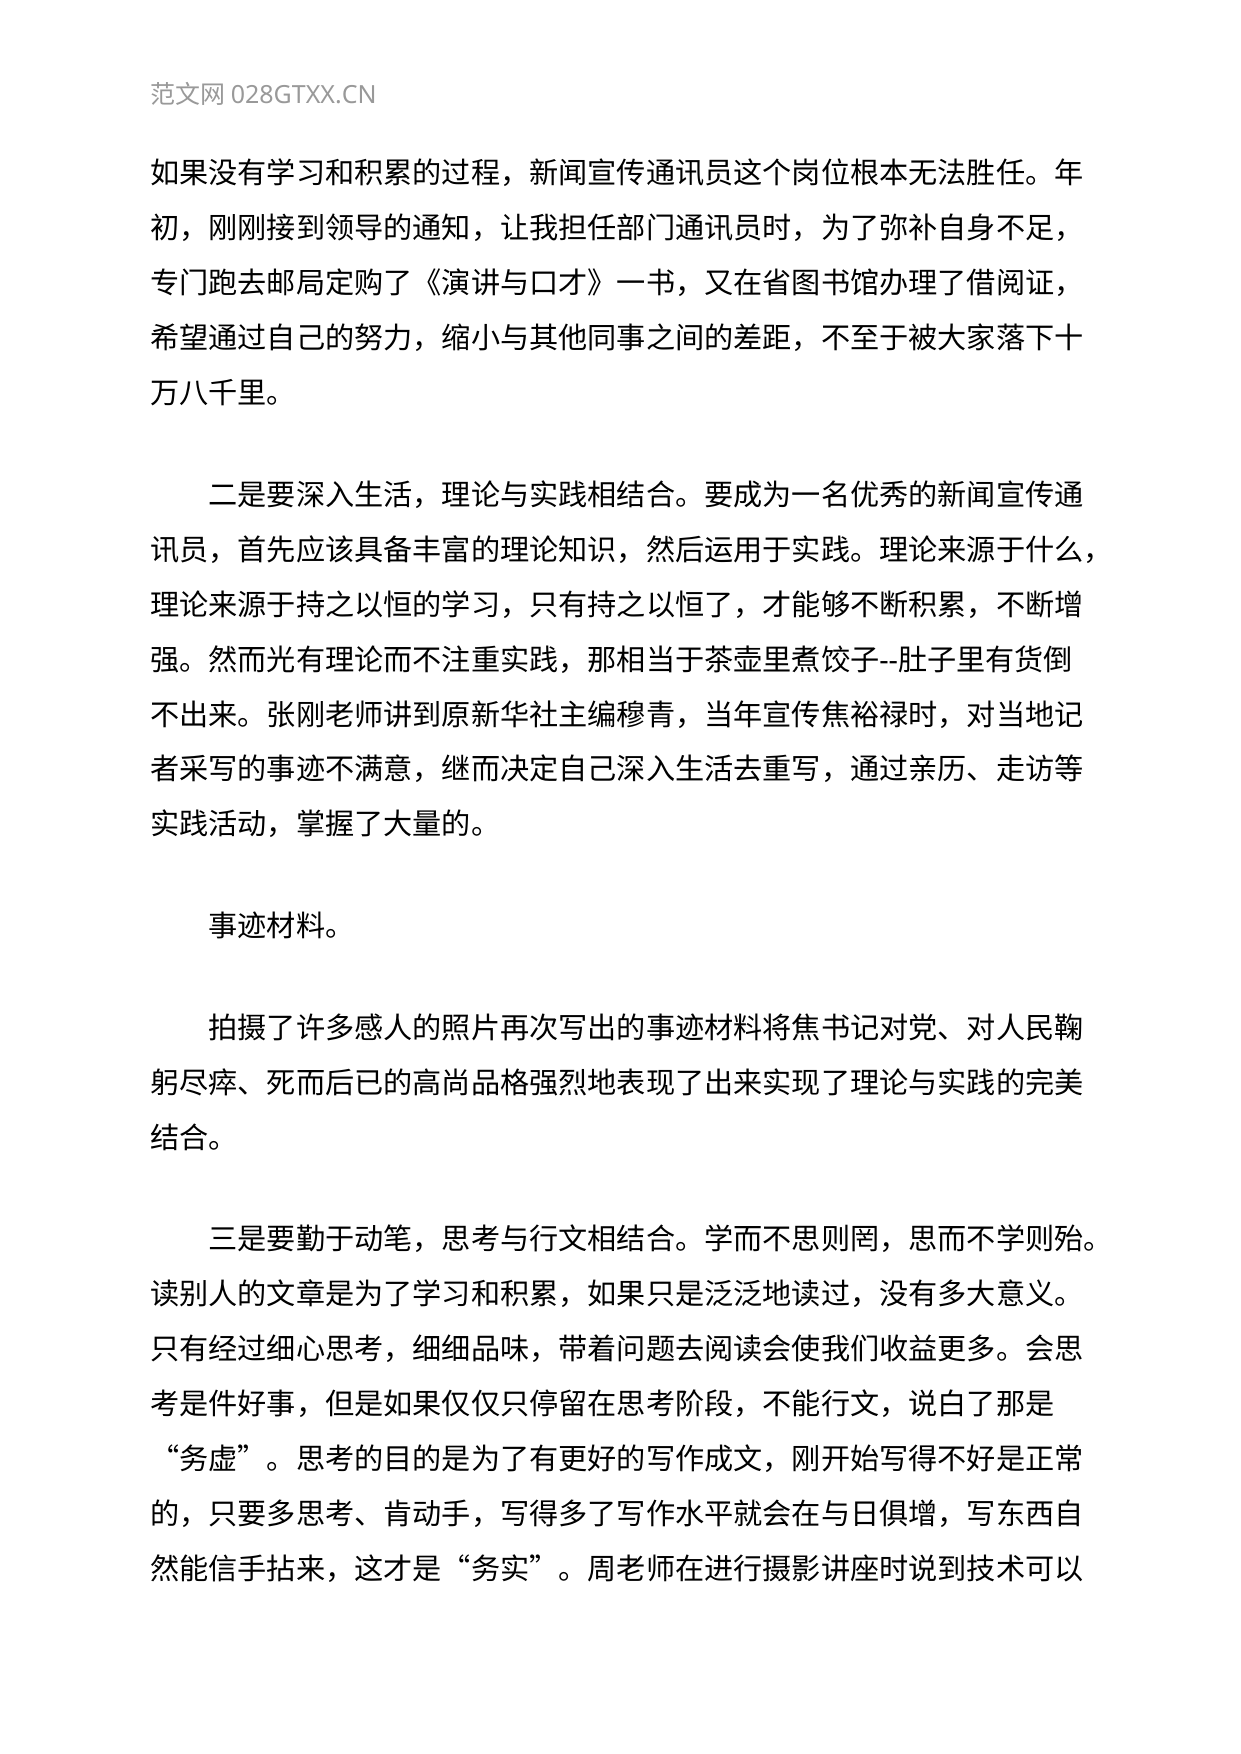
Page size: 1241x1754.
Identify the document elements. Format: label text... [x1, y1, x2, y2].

text 事迹材料。 [150, 903, 1090, 945]
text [150, 150, 1090, 412]
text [150, 1216, 1090, 1588]
text 二是要深入生活，理论与实践相结合。要成为一名优秀的新闻宣传通讯员，首先应该具备丰富的理论知识，然后运用于实践。理论来源于什么，理论来源于持之以恒的学习，只有持之以恒了，才能够不断积累，不断增强。然而光有理论而不注重实践，那相当于茶壶里煮饺子--肚子里有货倒不出来。张刚老师讲到原新华社主编穆青，当年宣传焦裕禄时，对当地记者采写的事迹不满意，继而决定自己深入生活去重写，通过亲历、走访等实践活动，掌握了大量的。 [150, 471, 1090, 843]
text 拍摄了许多感人的照片再次写出的事迹材料将焦书记对党、对人民鞠躬尽瘁、死而后已的高尚品格强烈地表现了出来实现了理论与实践的完美结合。 [150, 1004, 1090, 1156]
